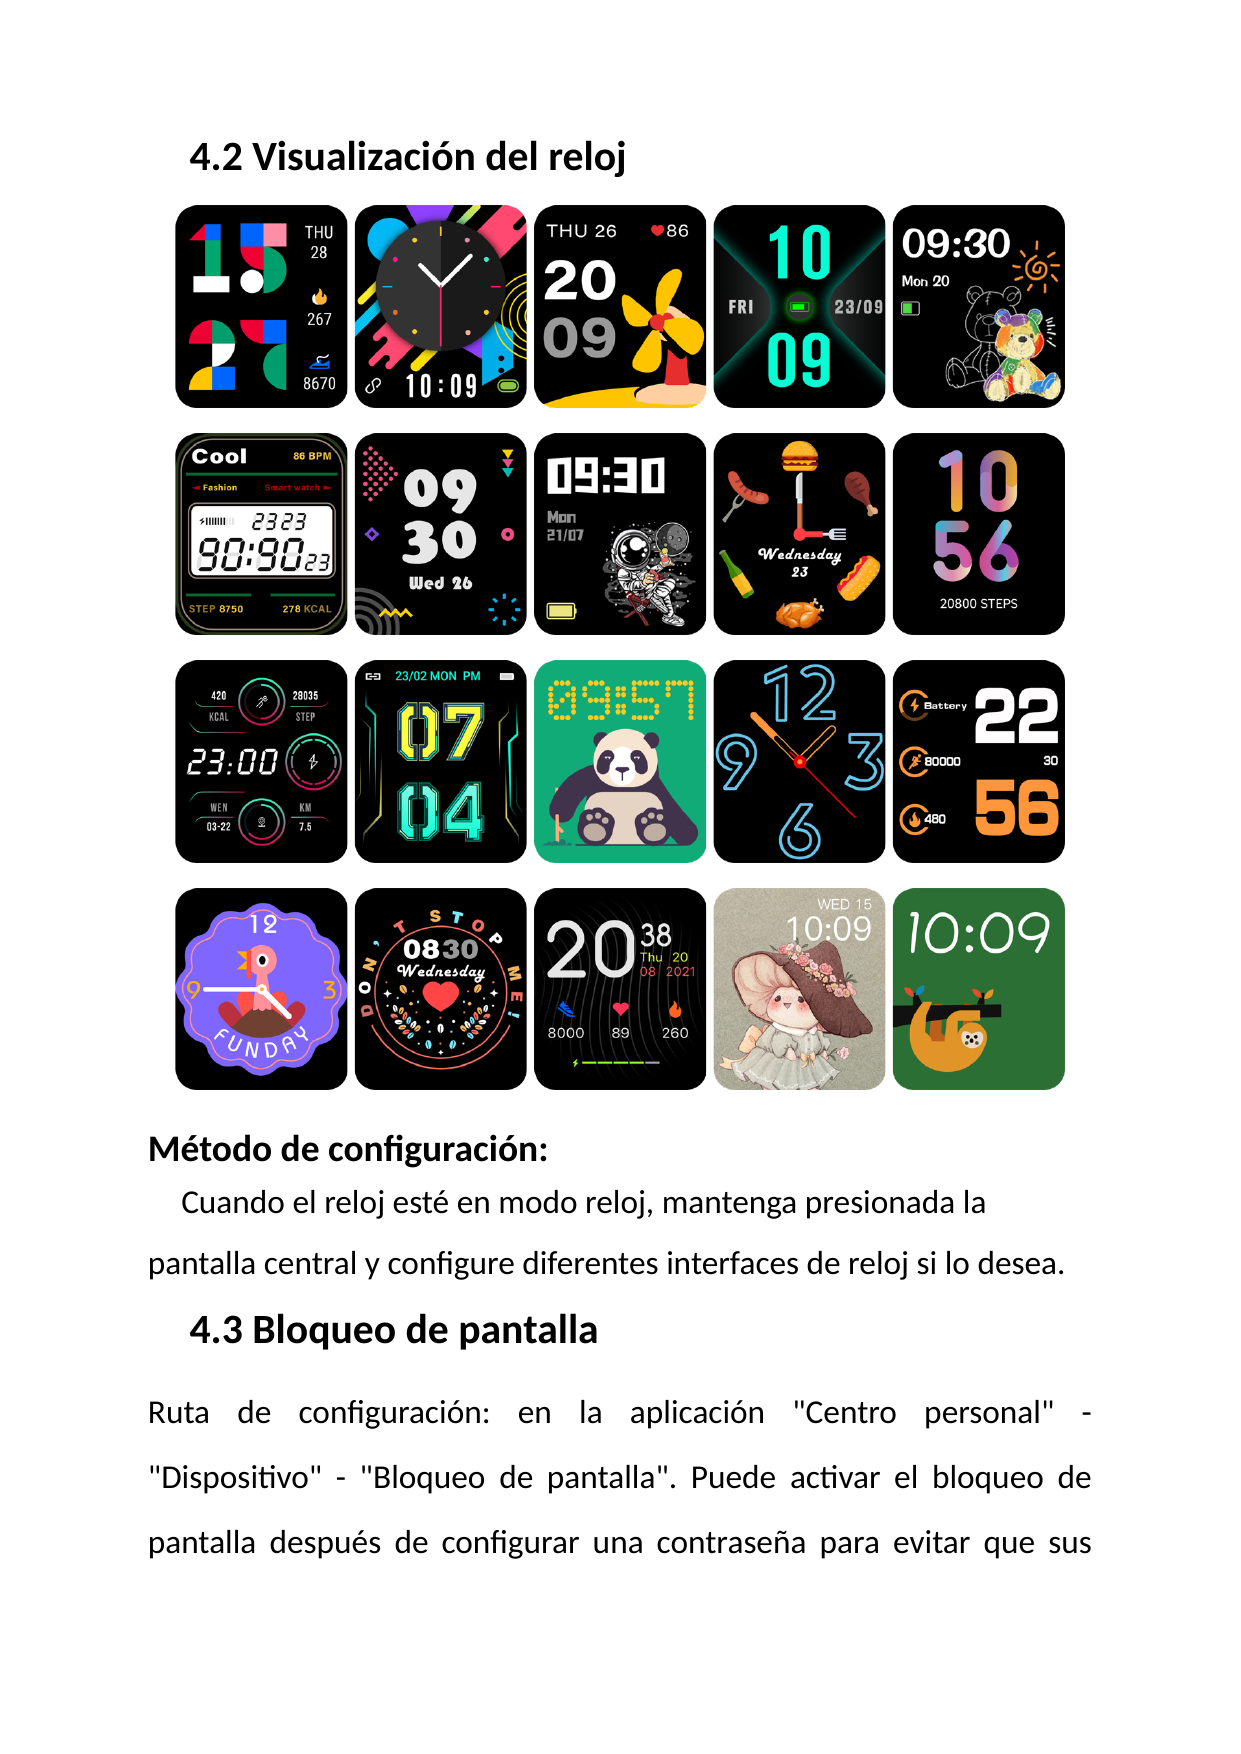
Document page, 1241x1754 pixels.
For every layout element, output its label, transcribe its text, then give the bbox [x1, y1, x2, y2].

picture [713, 888, 886, 1090]
text Método de configuración: [148, 1116, 1093, 1181]
picture [892, 660, 1065, 863]
picture [892, 888, 1065, 1090]
text 4.3 Bloqueo de pantalla [148, 1303, 1093, 1354]
picture [713, 433, 886, 635]
picture [354, 660, 527, 863]
picture [354, 433, 527, 635]
picture [534, 205, 707, 408]
picture [713, 205, 886, 408]
picture [713, 660, 886, 863]
picture [534, 660, 707, 863]
text Cuando el reloj esté en modo reloj, mantenga presionada la pantalla central y configure diferentes interfaces de reloj si lo desea. [148, 1181, 1093, 1282]
picture [354, 205, 527, 408]
picture [354, 888, 527, 1090]
picture [892, 433, 1065, 635]
picture [175, 433, 348, 635]
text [148, 1379, 1093, 1574]
picture [534, 433, 707, 635]
picture [175, 660, 348, 863]
text 4.2 Visualización del reloj [148, 129, 1093, 180]
picture [175, 888, 348, 1090]
picture [892, 205, 1065, 408]
picture [534, 888, 707, 1090]
picture [175, 205, 348, 408]
